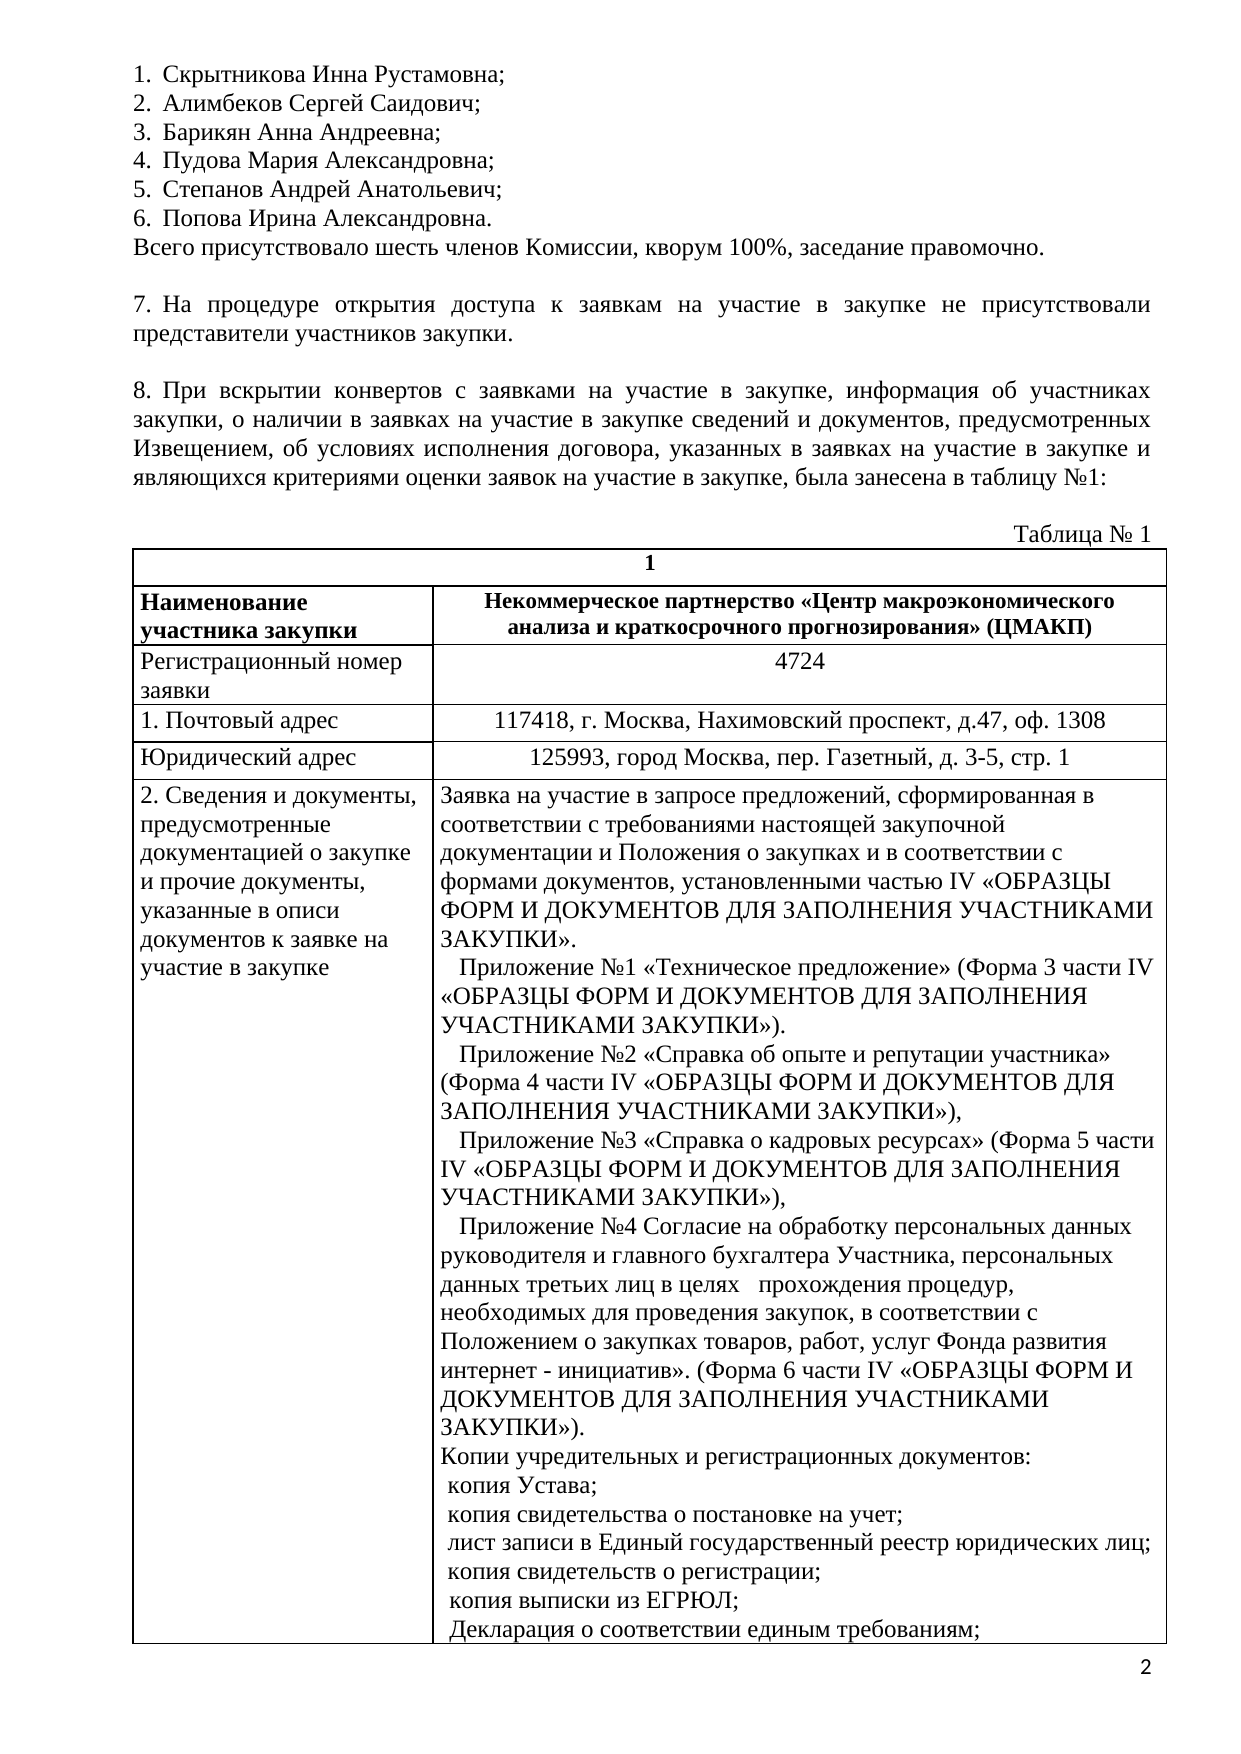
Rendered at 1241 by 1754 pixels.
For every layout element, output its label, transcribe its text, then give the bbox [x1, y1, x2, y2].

table_cell 117418, г. Москва, Нахимовский проспект, д.47, оф. 1308 [434, 705, 1166, 741]
table_cell 4724 [434, 645, 1166, 703]
list Попова Ирина Александровна. [133, 203, 1152, 232]
text Таблица № 1 [133, 519, 1152, 548]
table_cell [134, 780, 432, 1642]
list Пудова Мария Александровна; [133, 145, 1152, 174]
table_cell Некоммерческое партнерство «Центр макроэкономического анализа и краткосрочного прогнозирования» (ЦМАКП) [434, 587, 1166, 644]
table_cell Наименование участника закупки [134, 587, 432, 644]
table_cell 1. Почтовый адрес [134, 705, 432, 741]
table_cell 125993, город Москва, пер. Газетный, д. 3-5, стр. 1 [434, 742, 1166, 778]
table_cell Регистрационный номер заявки [134, 646, 432, 703]
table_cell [434, 780, 1166, 1642]
list Скрытникова Инна Рустамовна; [133, 59, 1152, 88]
list На процедуре открытия доступа к заявкам на участие в закупке не присутствовали представители участников закупки. [133, 289, 1152, 347]
table_header 1 [134, 550, 1166, 585]
list Степанов Андрей Анатольевич; [133, 174, 1152, 203]
text Всего присутствовало шесть членов Комиссии, кворум 100%, заседание правомочно. [133, 232, 1152, 260]
list Алимбеков Сергей Саидович; [133, 88, 1152, 117]
list При вскрытии конвертов с заявками на участие в закупке, информация об участниках закупки, о наличии в заявках на участие в закупке сведений и документов, предусмотренных Извещением, об условиях исполнения договора, указанных в заявках на участие в закупке и являющихся критериями оценки заявок на участие в закупке, была занесена в таблицу №1: [133, 375, 1152, 490]
list Барикян Анна Андреевна; [133, 117, 1152, 145]
table_cell Юридический адрес [134, 743, 432, 778]
